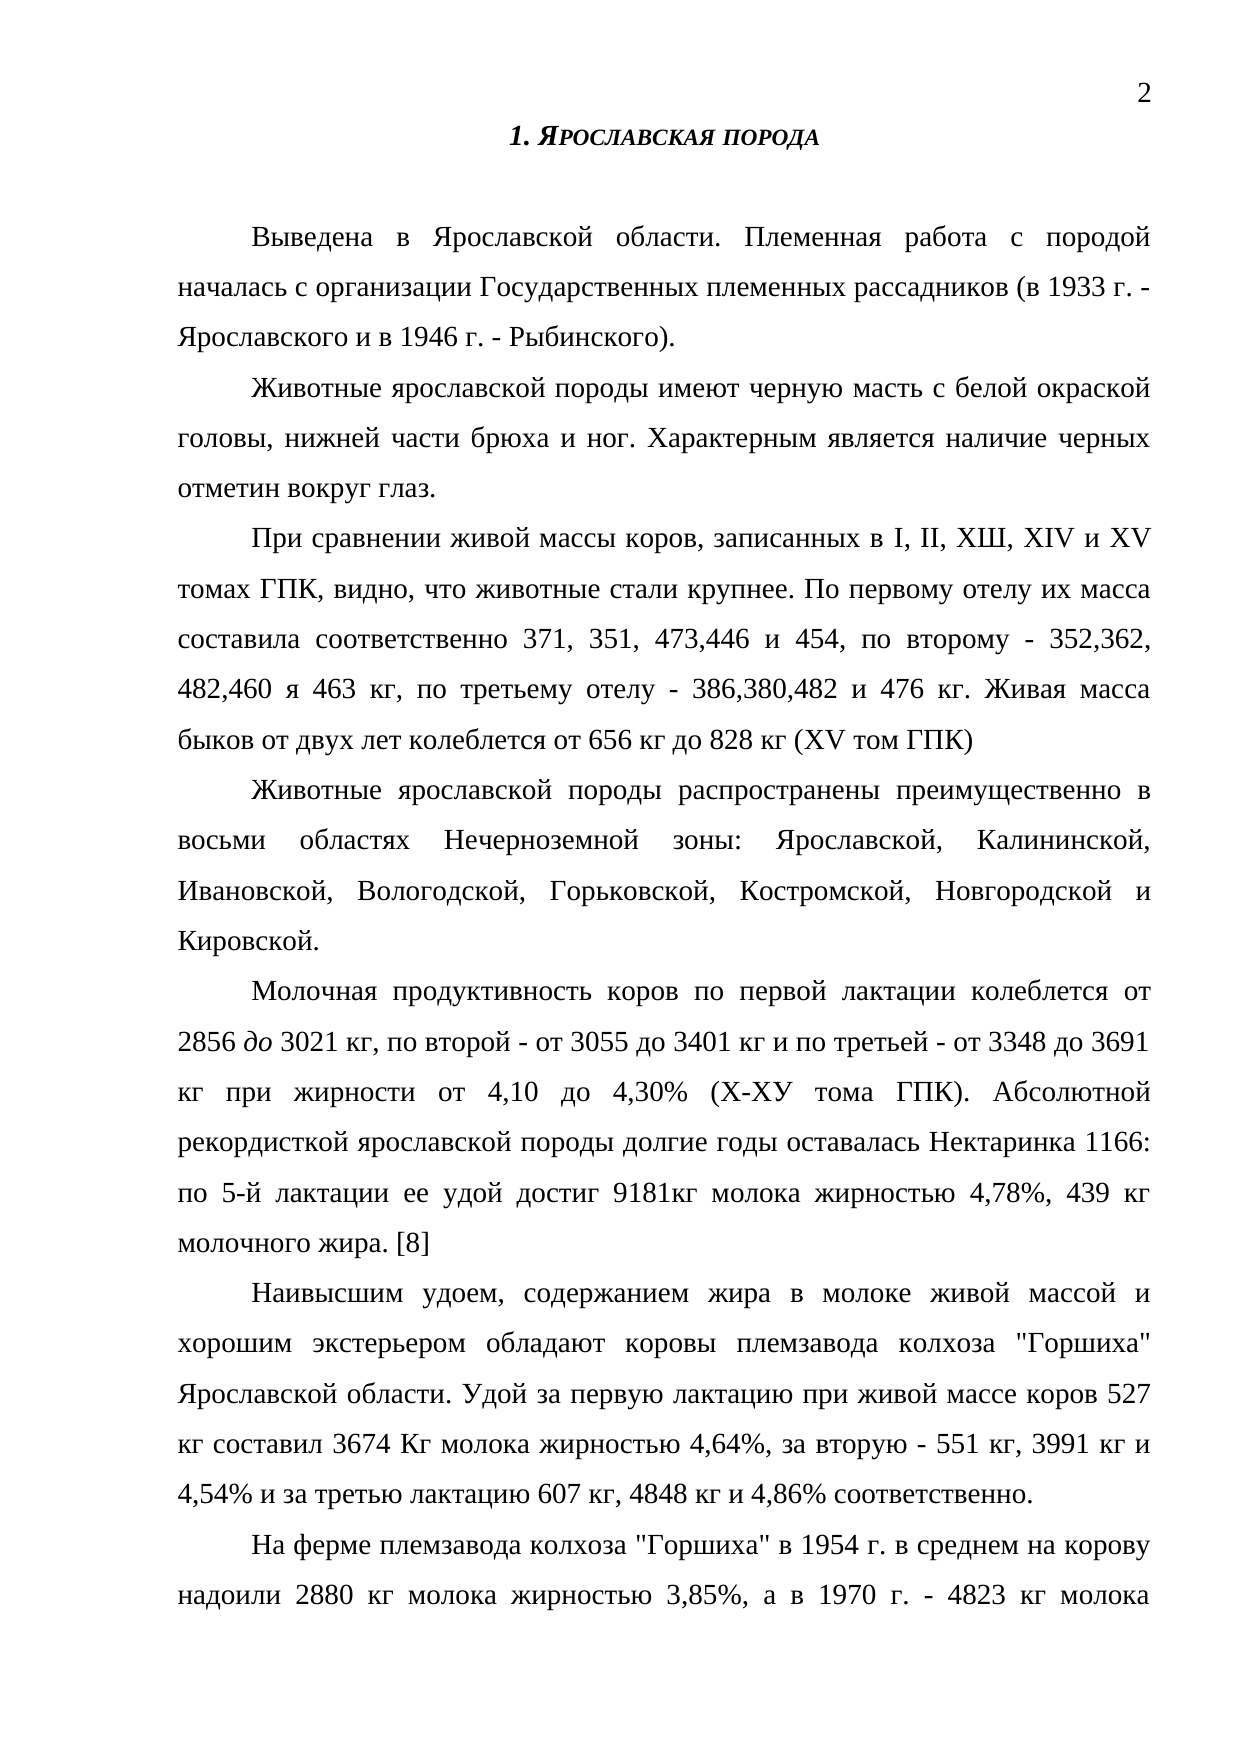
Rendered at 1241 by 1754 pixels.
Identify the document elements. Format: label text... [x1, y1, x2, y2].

text Животные ярославской породы имеют черную масть с белой окраской головы, нижней части брюха и ног. Характерным является наличие черных отметин вокруг глаз. [177, 370, 1152, 504]
text При сравнении живой массы коров, записанных в I, II, ХШ, XIV и XV томах ГПК, видно, что животные стали крупнее. По первому отелу их масса составила соответственно 371, 351, 473,446 и 454, по второму - 352,362, 482,460 я 463 кг, по третьему отелу - 386,380,482 и 476 кг. Живая масса быков от двух лет колеблется от 656 кг до 828 кг (XV том ГПК) [177, 521, 1152, 755]
text Наивысшим удоем, содержанием жира в молоке живой массой и хорошим экстерьером обладают коровы племзавода колхоза "Горшиха" Ярославской области. Удой за первую лактацию при живой массе коров 527 кг составил 3674 Кг молока жирностью 4,64%, за вторую - 551 кг, 3991 кг и 4,54% и за третью лактацию 607 кг, 4848 кг и 4,86% соответственно. [177, 1275, 1152, 1510]
text Животные ярославской породы распространены преимущественно в восьми областях Нечерноземной зоны: Ярославской, Калининской, Ивановской, Вологодской, Горьковской, Костромской, Новгородской и Кировской. [177, 772, 1152, 957]
subtitle 1. Ярославская порода [177, 118, 1152, 152]
text Выведена в Ярославской области. Племенная работа с породой началась с организации Государственных племенных рассадников (в 1933 г. - Ярославского и в 1946 г. - Рыбинского). [177, 219, 1152, 353]
text Молочная продуктивность коров по первой лактации колеблется от 2856 до 3021 кг, по второй - от 3055 до 3401 кг и по третьей - от 3348 до 3691 кг при жирности от 4,10 до 4,30% (Х-ХУ тома ГПК). Абсолютной рекордисткой ярославской породы долгие годы оставалась Нектаринка 1166: по 5-й лактации ее удой достиг 9181кг молока жирностью 4,78%, 439 кг молочного жира. [8] [177, 973, 1152, 1258]
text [177, 1527, 1152, 1611]
